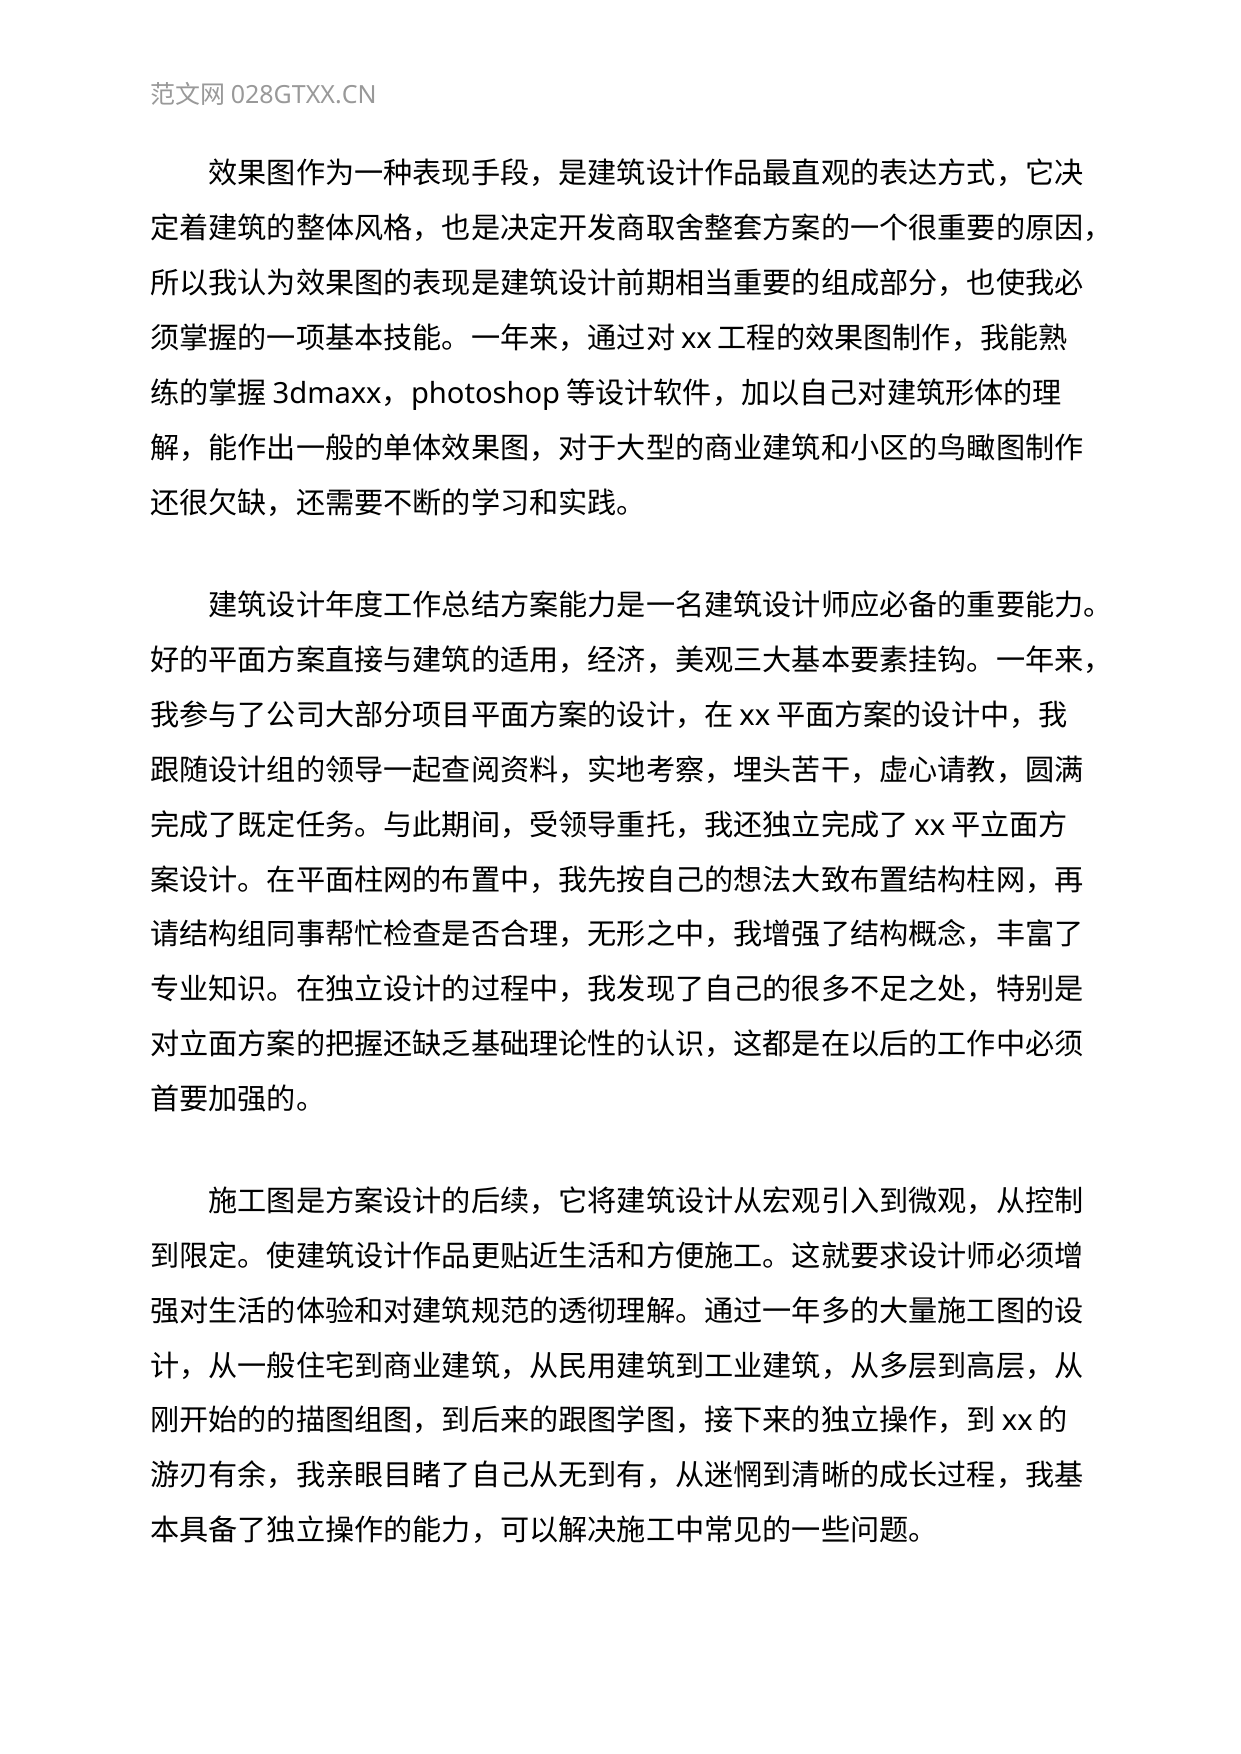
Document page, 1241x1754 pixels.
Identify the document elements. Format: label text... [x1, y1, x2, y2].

text 建筑设计年度工作总结方案能力是一名建筑设计师应必备的重要能力。好的平面方案直接与建筑的适用，经济，美观三大基本要素挂钩。一年来，我参与了公司大部分项目平面方案的设计，在xx平面方案的设计中，我跟随设计组的领导一起查阅资料，实地考察，埋头苦干，虚心请教，圆满完成了既定任务。与此期间，受领导重托，我还独立完成了xx平立面方案设计。在平面柱网的布置中，我先按自己的想法大致布置结构柱网，再请结构组同事帮忙检查是否合理，无形之中，我增强了结构概念，丰富了专业知识。在独立设计的过程中，我发现了自己的很多不足之处，特别是对立面方案的把握还缺乏基础理论性的认识，这都是在以后的工作中必须首要加强的。 [150, 581, 1090, 1118]
text 施工图是方案设计的后续，它将建筑设计从宏观引入到微观，从控制到限定。使建筑设计作品更贴近生活和方便施工。这就要求设计师必须增强对生活的体验和对建筑规范的透彻理解。通过一年多的大量施工图的设计，从一般住宅到商业建筑，从民用建筑到工业建筑，从多层到高层，从刚开始的的描图组图，到后来的跟图学图，接下来的独立操作，到xx的游刃有余，我亲眼目睹了自己从无到有，从迷惘到清晰的成长过程，我基本具备了独立操作的能力，可以解决施工中常见的一些问题。 [150, 1177, 1090, 1549]
text 效果图作为一种表现手段，是建筑设计作品最直观的表达方式，它决定着建筑的整体风格，也是决定开发商取舍整套方案的一个很重要的原因，所以我认为效果图的表现是建筑设计前期相当重要的组成部分，也使我必须掌握的一项基本技能。一年来，通过对xx工程的效果图制作，我能熟练的掌握3dmaxx，photoshop等设计软件，加以自己对建筑形体的理解，能作出一般的单体效果图，对于大型的商业建筑和小区的鸟瞰图制作还很欠缺，还需要不断的学习和实践。 [150, 150, 1090, 522]
